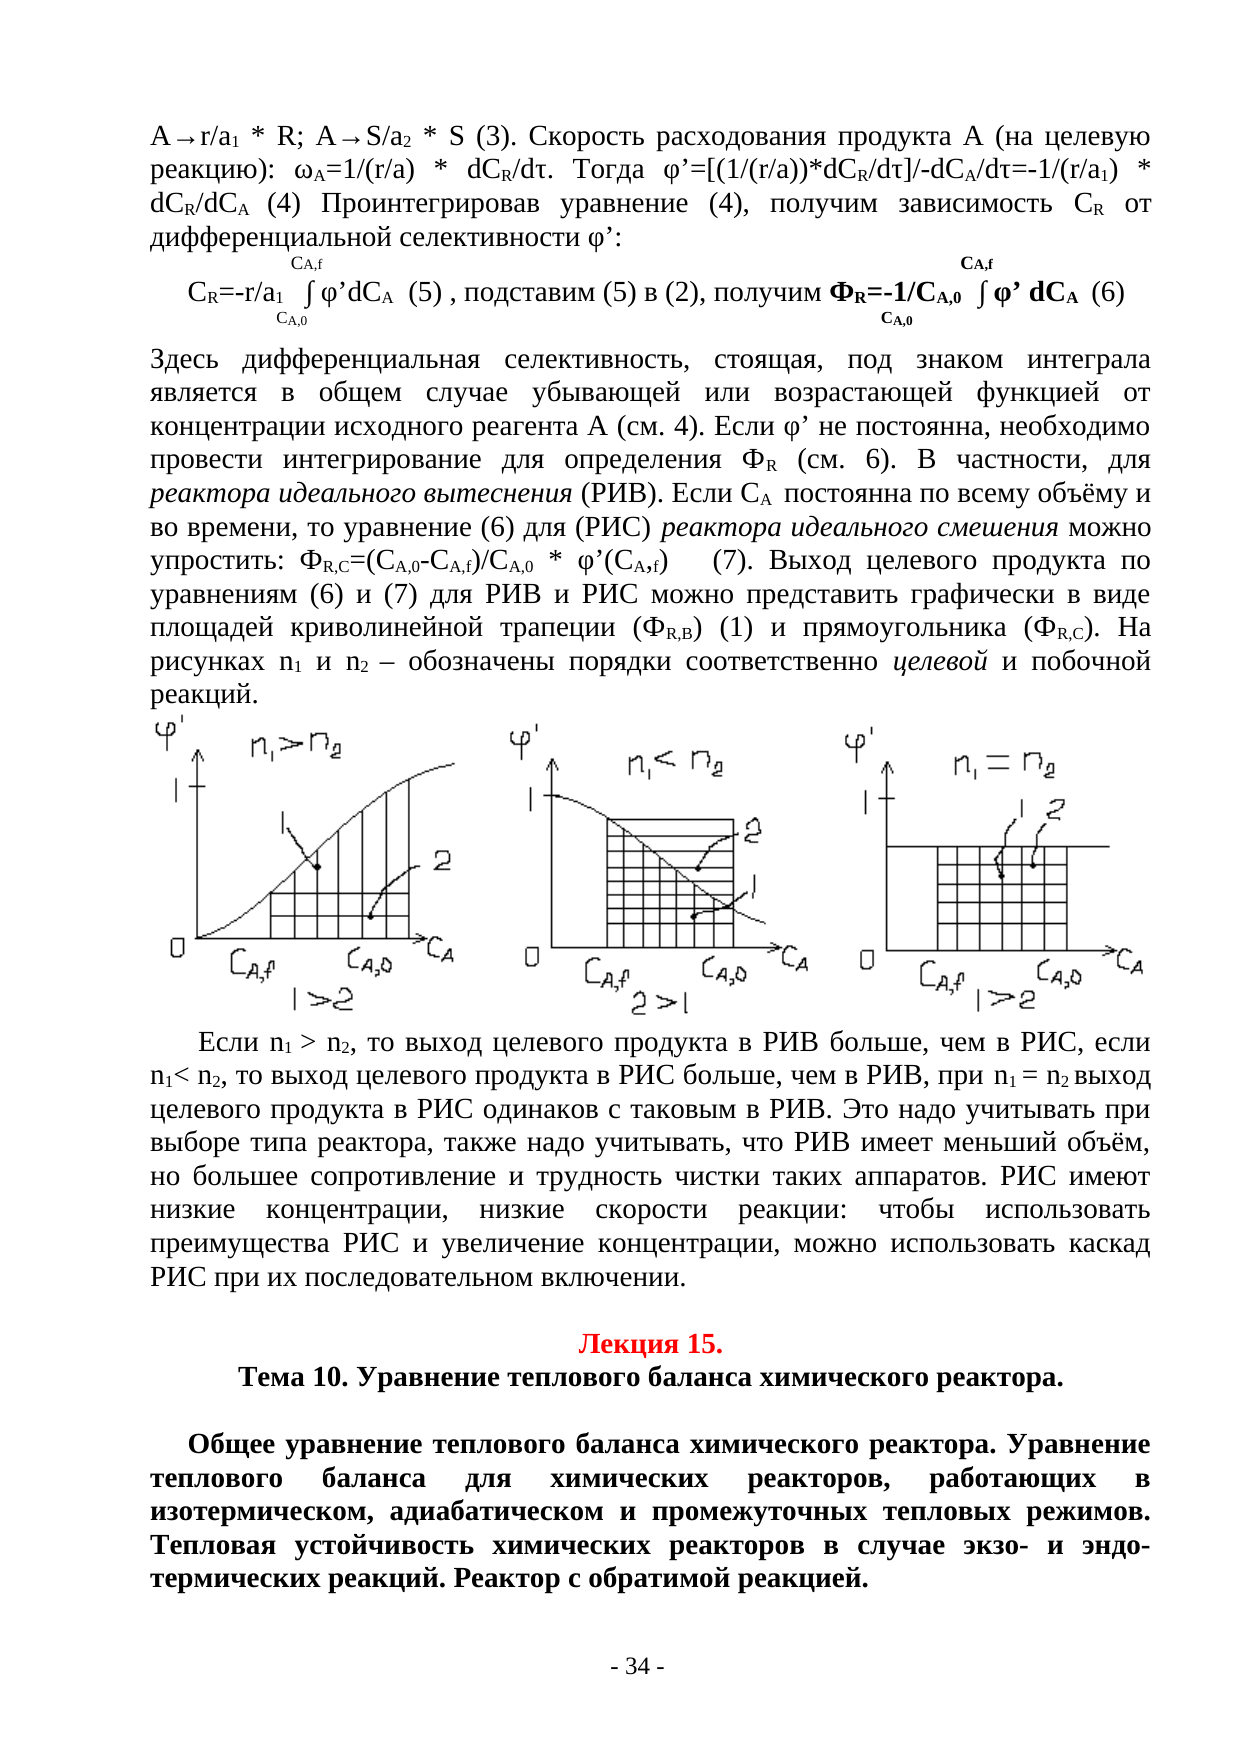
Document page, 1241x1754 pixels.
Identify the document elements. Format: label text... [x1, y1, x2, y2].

text CR=-r/a1 ∫ φ’dCA (5) , подставим (5) в (2), получим ФR=-1/CA,0 ∫ φ’ dCA (6) [150, 274, 1152, 307]
text CA,0 CA,0 [150, 307, 1152, 341]
text CA,f CA,f [150, 252, 1152, 274]
text Тема 10. Уравнение теплового баланса химического реактора. [150, 1359, 1152, 1393]
text Если n1 > n2, то выход целевого продукта в РИВ больше, чем в РИС, если n1< n2, то выход целевого продукта в РИС больше, чем в РИВ, при n1 = n2 выход целевого продукта в РИС одинаков с таковым в РИВ. Это надо учитывать при выборе типа реактора, также надо учитывать, что РИВ имеет меньший объём, но большее сопротивление и трудность чистки таких аппаратов. РИС имеют низкие концентрации, низкие скорости реакции: чтобы использовать преимущества РИС и увеличение концентрации, можно использовать каскад РИС при их последовательном включении. [150, 1024, 1152, 1292]
text Общее уравнение теплового баланса химического реактора. Уравнение теплового баланса для химических реакторов, работающих в изотермическом, адиабатическом и промежуточных тепловых режимов. Тепловая устойчивость химических реакторов в случае экзо- и эндо- термических реакций. Реактор с обратимой реакцией. [150, 1426, 1152, 1594]
picture [150, 710, 1152, 1024]
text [150, 118, 1152, 252]
text Лекция 15. [150, 1326, 1152, 1359]
text Здесь дифференциальная селективность, стоящая, под знаком интеграла является в общем случае убывающей или возрастающей функцией от концентрации исходного реагента А (см. 4). Если φ’ не постоянна, необходимо провести интегрирование для определения ФR (см. 6). В частности, для реактора идеального вытеснения (РИВ). Если CA постоянна по всему объёму и во времени, то уравнение (6) для (РИС) реактора идеального смешения можно упростить: ФR,C=(CA,0-CA,f)/CA,0 * φ’(CA,f) (7). Выход целевого продукта по уравнениям (6) и (7) для РИВ и РИС можно представить графически в виде площадей криволинейной трапеции (ФR,B) (1) и прямоугольника (ФR,C). На рисунках n1 и n2 – обозначены порядки соответственно целевой и побочной реакций. [150, 341, 1152, 710]
